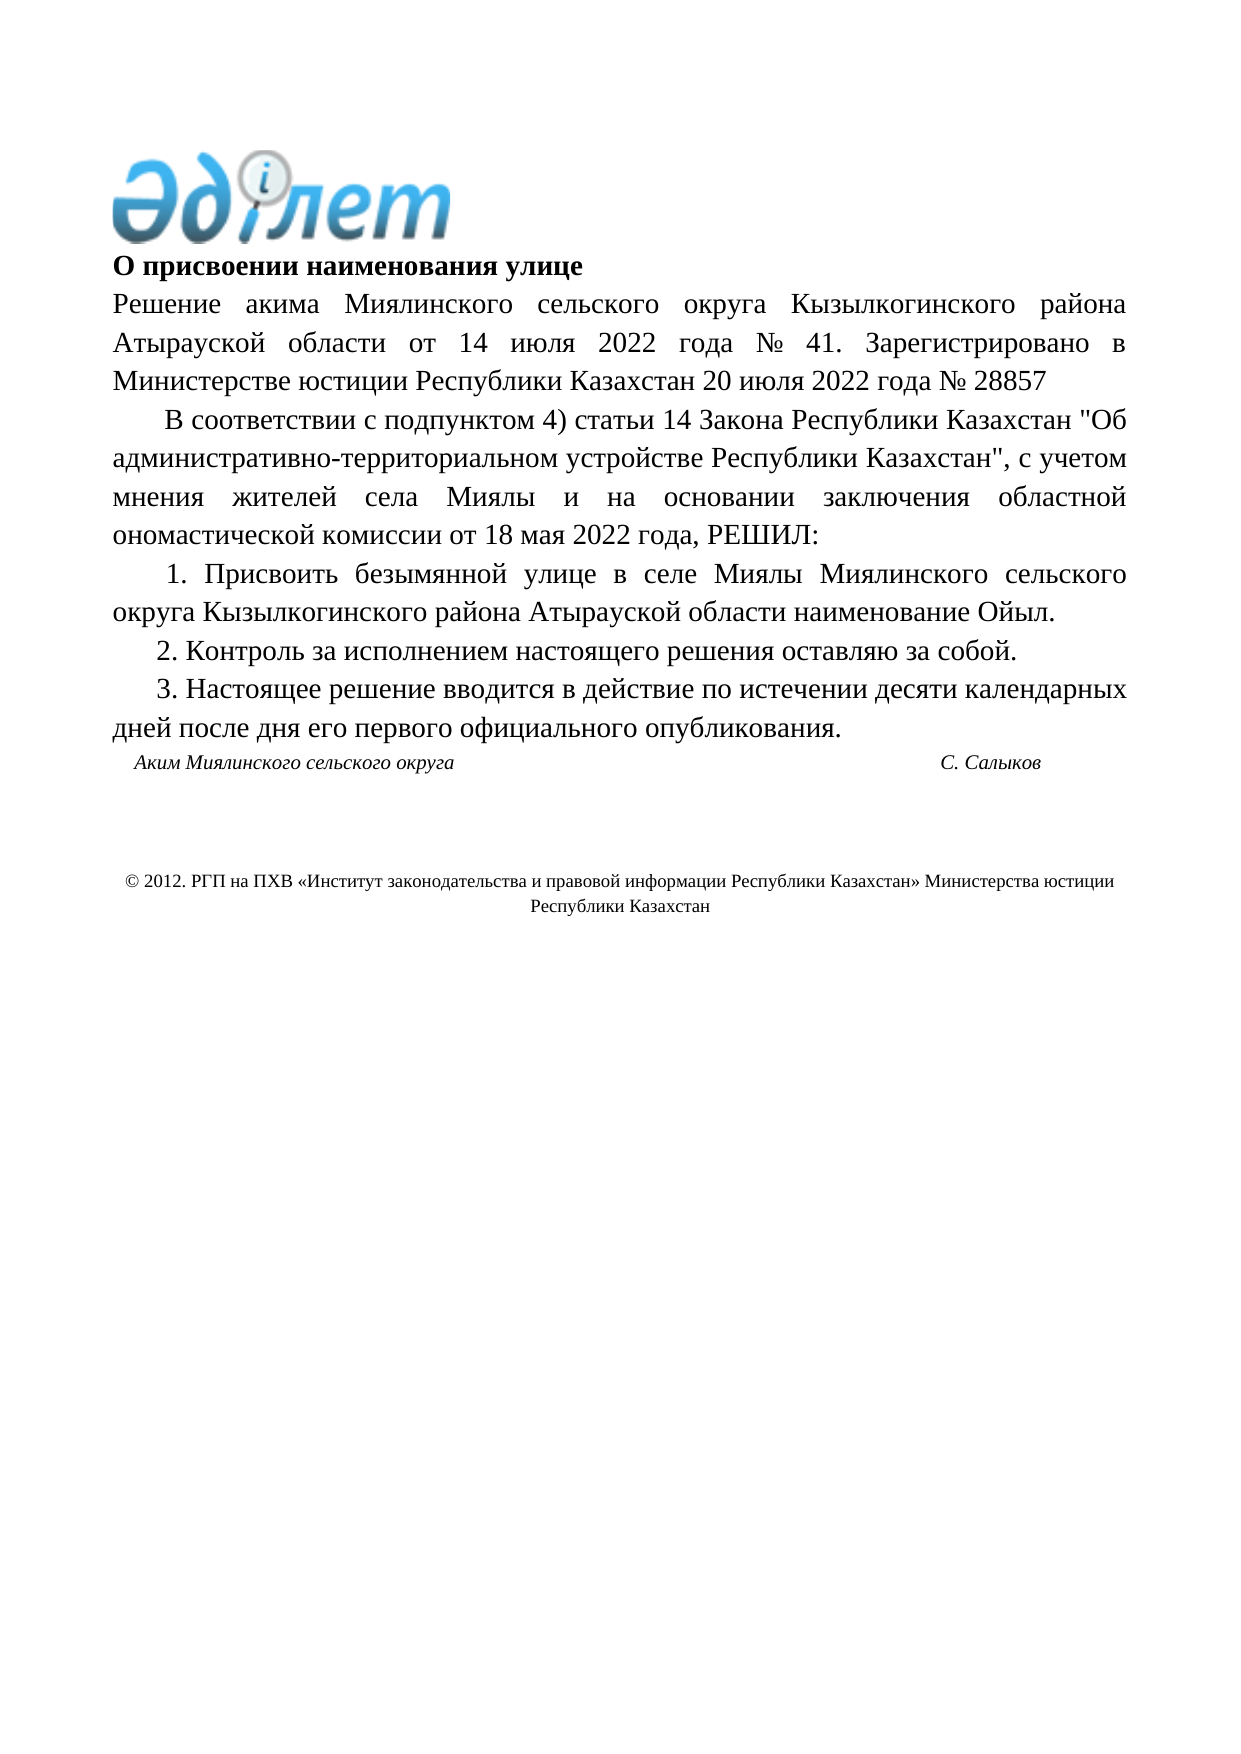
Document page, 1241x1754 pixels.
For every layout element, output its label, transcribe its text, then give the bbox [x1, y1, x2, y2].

text 2. Контроль за исполнением настоящего решения оставляю за собой. [112, 633, 1128, 667]
text 3. Настоящее решение вводится в действие по истечении десяти календарных дней после дня его первого официального опубликования. [112, 672, 1128, 744]
picture [112, 150, 451, 244]
text В соответствии с подпунктом 4) статьи 14 Закона Республики Казахстан "Об административно-территориальном устройстве Республики Казахстан", с учетом мнения жителей села Миялы и на основании заключения областной ономастической комиссии от 18 мая 2022 года, РЕШИЛ: [112, 402, 1128, 551]
text 1. Присвоить безымянной улице в селе Миялы Миялинского сельского округа Кызылкогинского района Атырауской области наименование Ойыл. [112, 556, 1128, 628]
table_header Аким Миялинского сельского округа [101, 749, 939, 780]
text Решение акима Миялинского сельского округа Кызылкогинского района Атырауской области от 14 июля 2022 года № 41. Зарегистрировано в Министерстве юстиции Республики Казахстан 20 июля 2022 года № 28857 [112, 286, 1128, 397]
table_header С. Салыков [939, 749, 1240, 780]
text © 2012. РГП на ПХВ «Институт законодательства и правовой информации Республики Казахстан» Министерства юстиции Республики Казахстан [112, 870, 1128, 917]
text О присвоении наименования улице [112, 248, 1128, 281]
